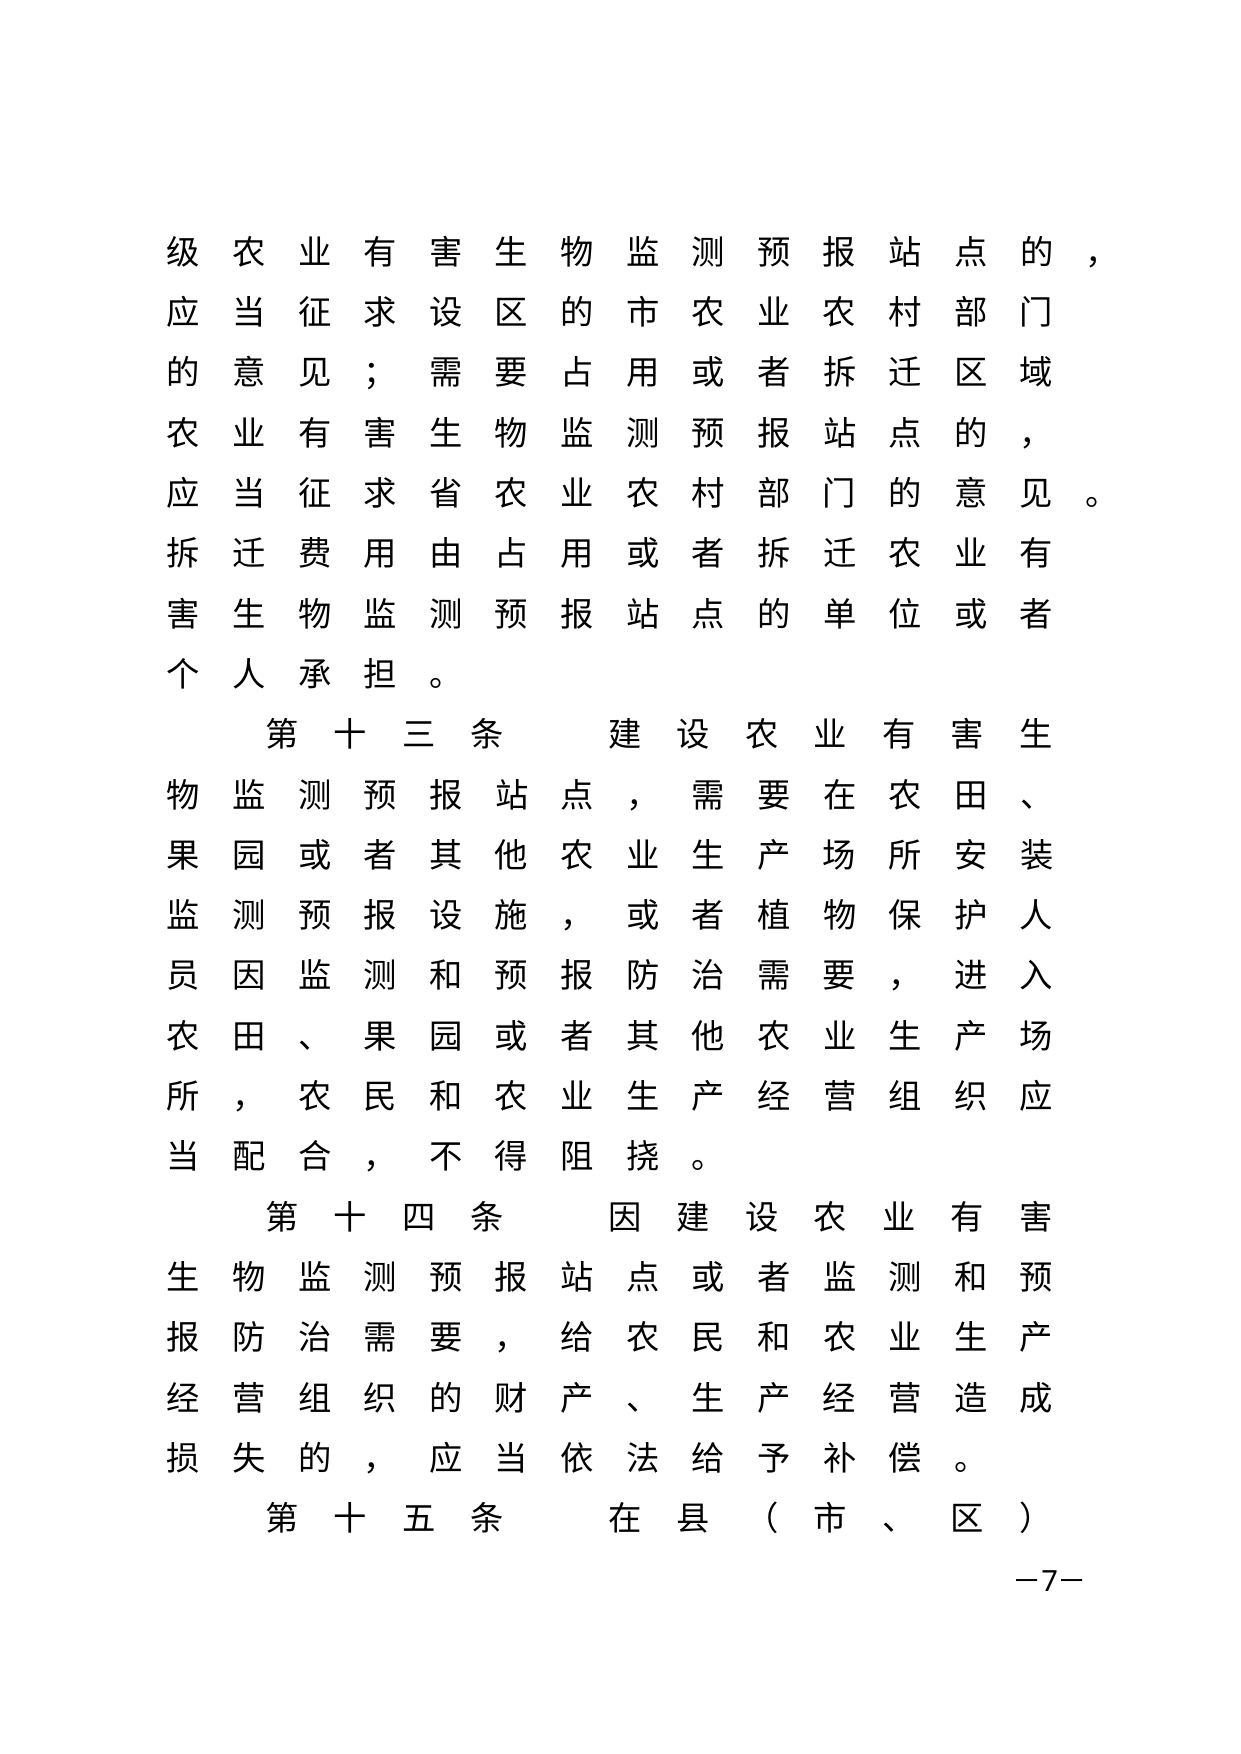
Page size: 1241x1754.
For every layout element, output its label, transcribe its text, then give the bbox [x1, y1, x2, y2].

text 第十三条 建设农业有害生物监测预报站点，需要在农田、果园或者其他农业生产场所安装监测预报设施，或者植物保护人员因监测和预报防治需要，进入农田、果园或者其他农业生产场所，农民和农业生产经营组织应当配合，不得阻挠。 [167, 702, 1085, 1184]
text 第十五条 在县（市、区）农业农村部门所属的植物保护机构的指导下，乡镇植物保护人员应当做好以下工作： [167, 1486, 1085, 1546]
text 确因实施城乡建设规划或者工程建设，需要占用或者拆迁县级农业有害生物监测预报站点的，应当征求设区的市农业农村部门的意见；需要占用或者拆迁区域农业有害生物监测预报站点的，应当征求省农业农村部门的意见。拆迁费用由占用或者拆迁农业有害生物监测预报站点的单位或者个人承担。 [167, 219, 1085, 702]
text 第十四条 因建设农业有害生物监测预报站点或者监测和预报防治需要，给农民和农业生产经营组织的财产、生产经营造成损失的，应当依法给予补偿。 [167, 1184, 1085, 1486]
